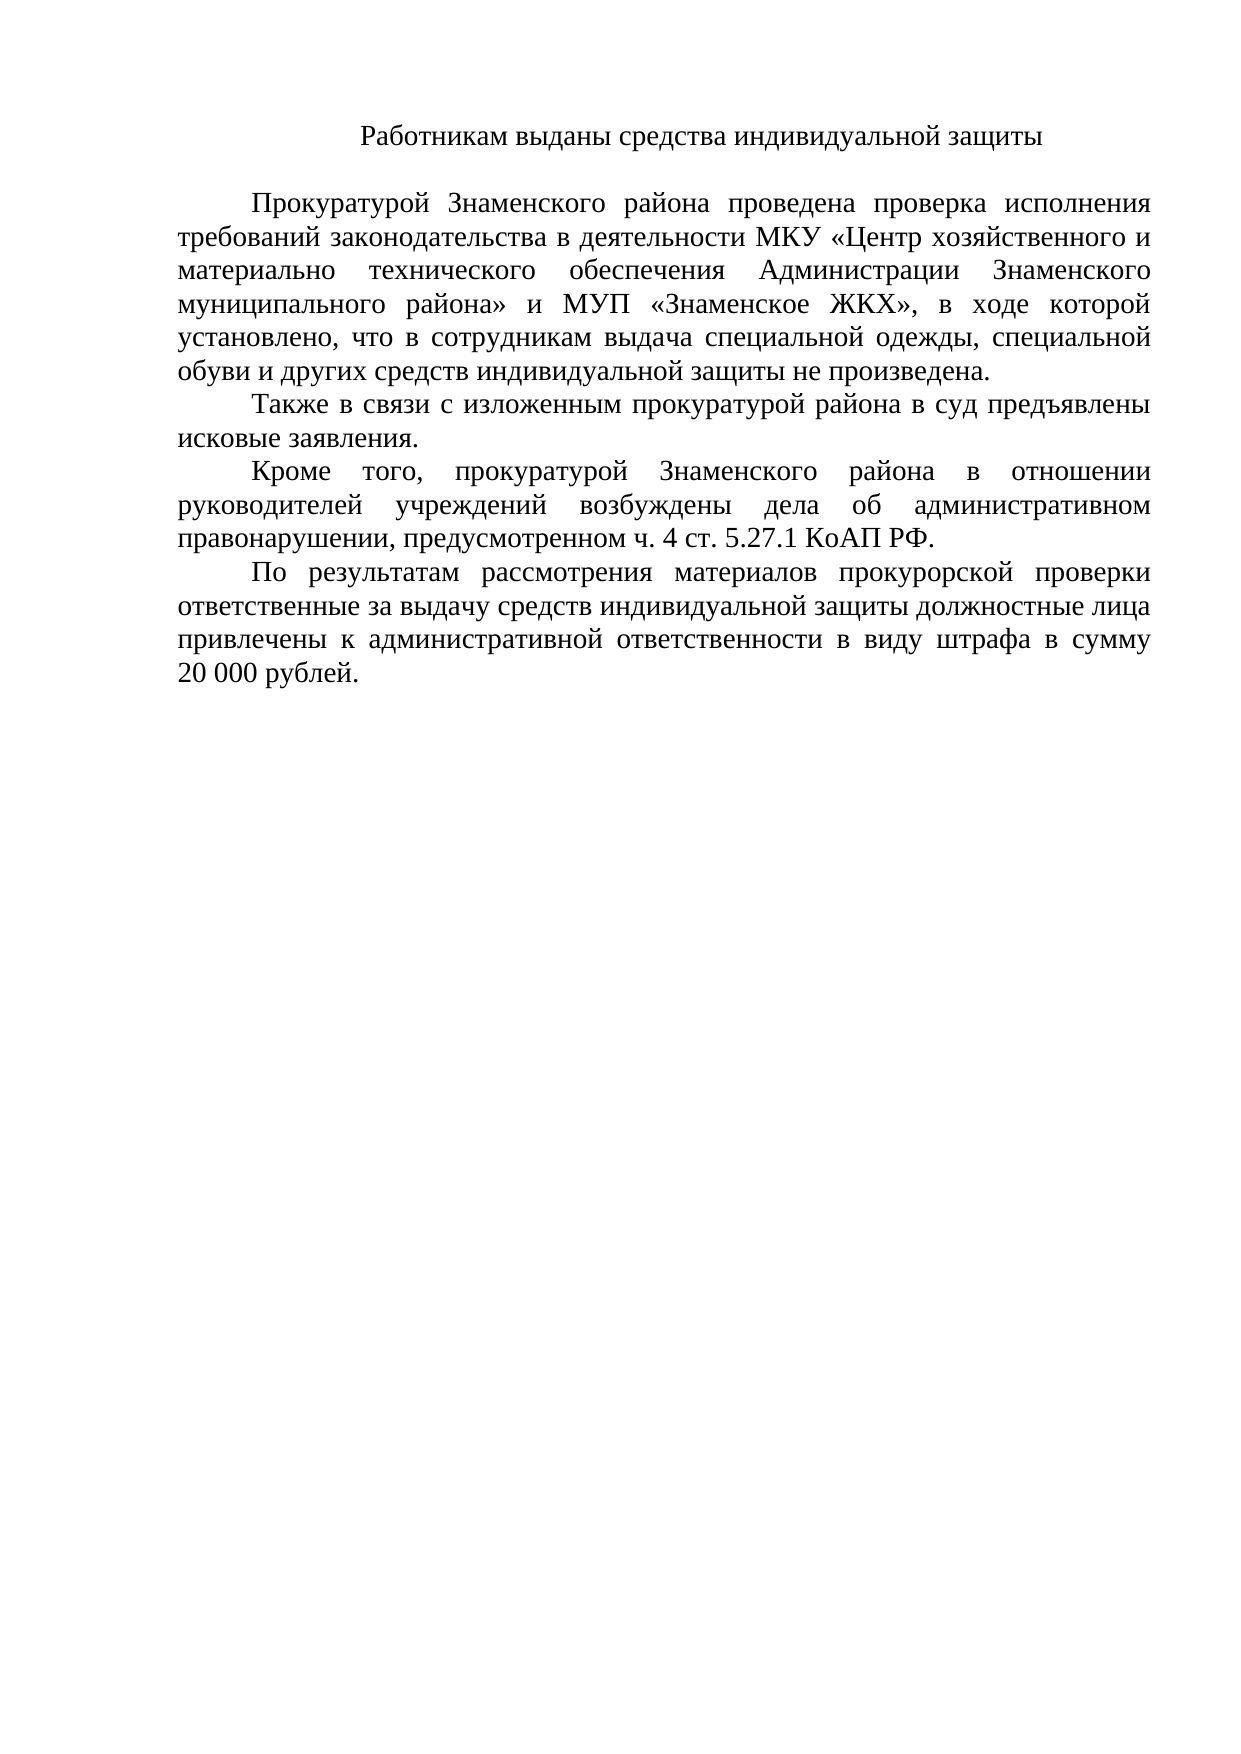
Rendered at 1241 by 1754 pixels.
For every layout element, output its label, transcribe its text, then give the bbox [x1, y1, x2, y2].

text Также в связи с изложенным прокуратурой района в суд предъявлены исковые заявления. [177, 386, 1152, 453]
text Работникам выданы средства индивидуальной защиты [177, 118, 1152, 152]
text Прокуратурой Знаменского района проведена проверка исполнения требований законодательства в деятельности МКУ «Центр хозяйственного и материально технического обеспечения Администрации Знаменского муниципального района» и МУП «Знаменское ЖКХ», в ходе которой установлено, что в сотрудникам выдача специальной одежды, специальной обуви и других средств индивидуальной защиты не произведена. [177, 185, 1152, 386]
text По результатам рассмотрения материалов прокурорской проверки ответственные за выдачу средств индивидуальной защиты должностные лица привлечены к административной ответственности в виду штрафа в сумму 20 000 рублей. [177, 554, 1152, 688]
text Кроме того, прокуратурой Знаменского района в отношении руководителей учреждений возбуждены дела об административном правонарушении, предусмотренном ч. 4 ст. 5.27.1 КоАП РФ. [177, 453, 1152, 554]
